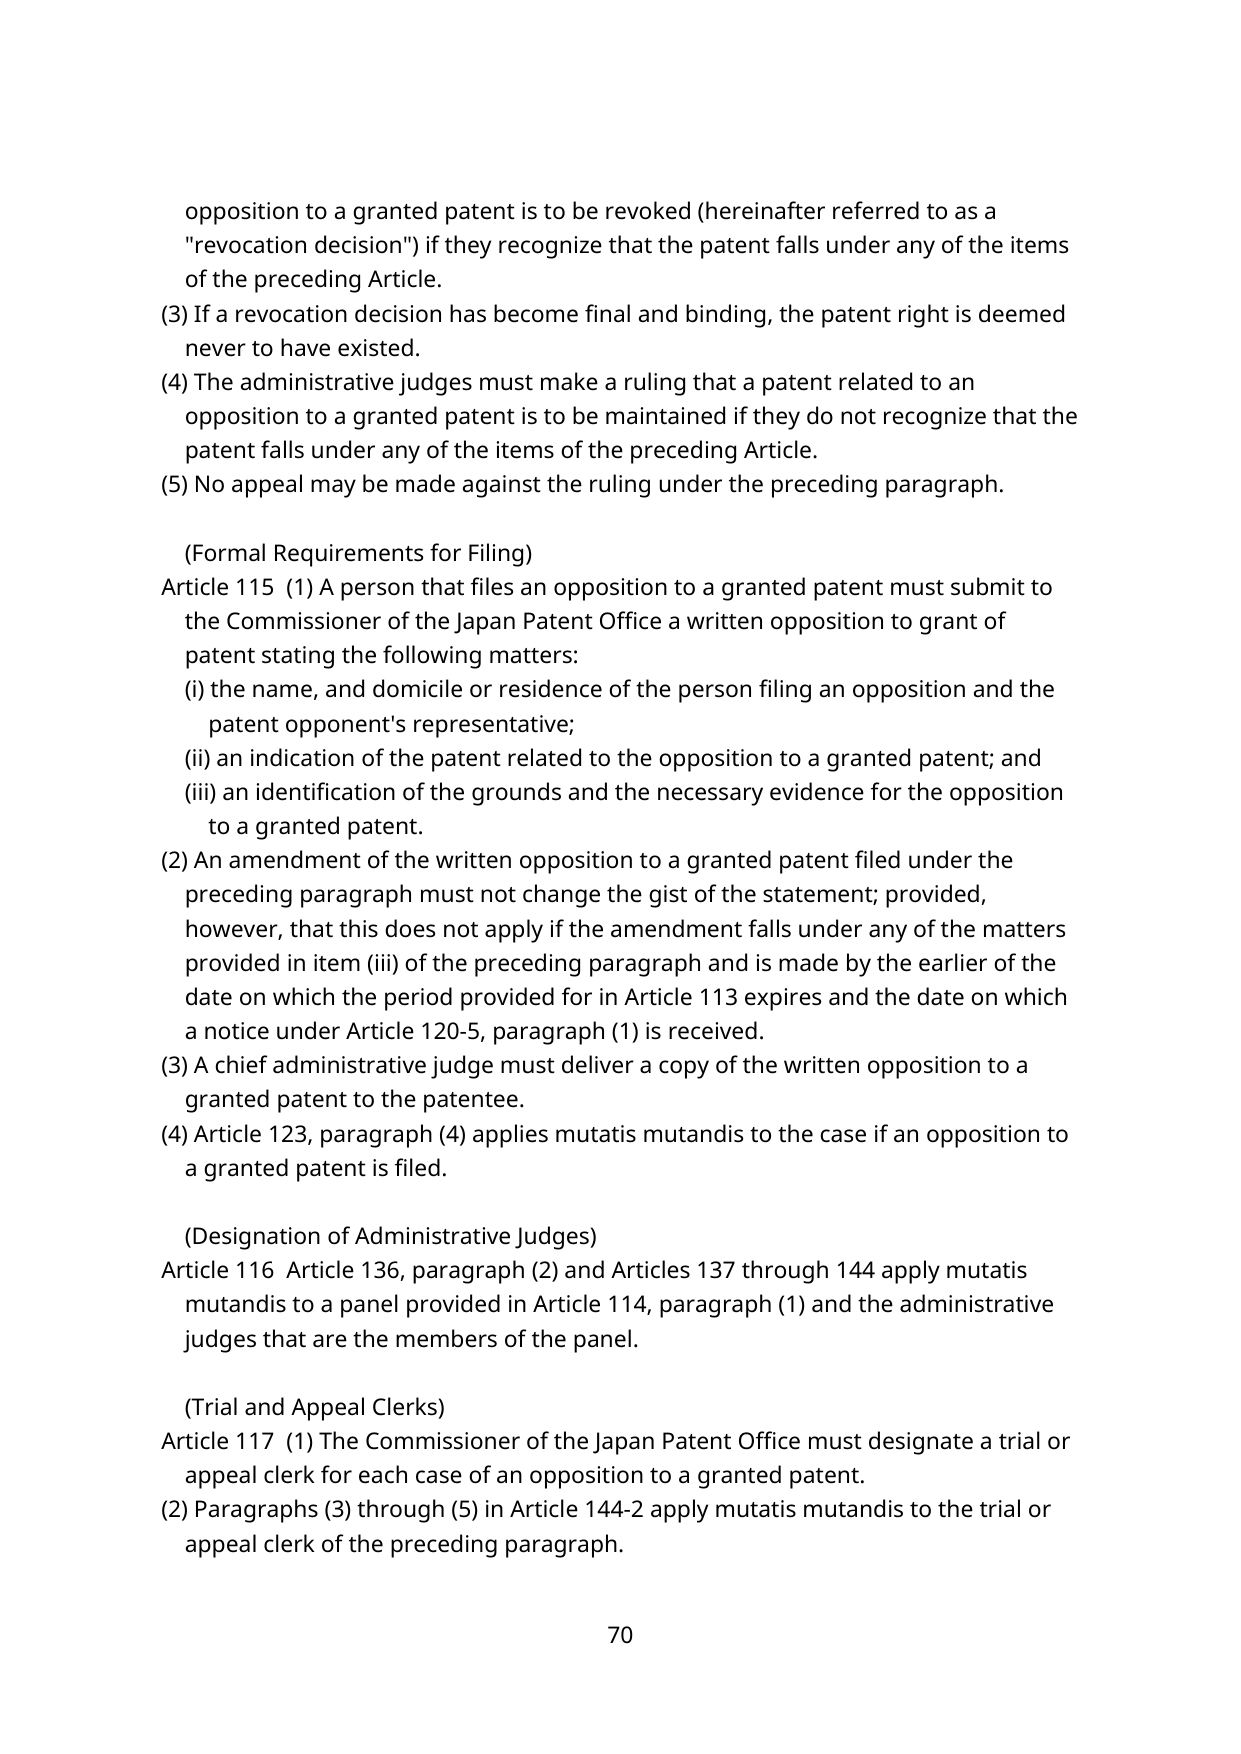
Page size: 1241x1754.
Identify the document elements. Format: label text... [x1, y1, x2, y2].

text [161, 194, 1079, 296]
text (i) the name, and domicile or residence of the person filing an opposition and the patent opponent's representative; [184, 672, 1079, 740]
text Article 116 Article 136, paragraph (2) and Articles 137 through 144 apply mutatis mutandis to a panel provided in Article 114, paragraph (1) and the administrative judges that are the members of the panel. [161, 1253, 1079, 1355]
text Article 115 (1) A person that files an opposition to a granted patent must submit to the Commissioner of the Japan Patent Office a written opposition to grant of patent stating the following matters: [161, 569, 1079, 672]
text (2) An amendment of the written opposition to a granted patent filed under the preceding paragraph must not change the gist of the statement; provided, however, that this does not apply if the amendment falls under any of the matters provided in item (iii) of the preceding paragraph and is made by the earlier of the date on which the period provided for in Article 113 expires and the date on which a notice under Article 120-5, paragraph (1) is received. [161, 843, 1079, 1048]
text (ii) an indication of the patent related to the opposition to a granted patent; and [184, 740, 1079, 774]
text (3) If a revocation decision has become final and binding, the patent right is deemed never to have existed. [161, 296, 1079, 364]
text (Formal Requirements for Filing) [184, 535, 1079, 569]
text (4) Article 123, paragraph (4) applies mutatis mutandis to the case if an opposition to a granted patent is filed. [161, 1116, 1079, 1184]
text (Designation of Administrative Judges) [184, 1219, 1079, 1253]
text Article 117 (1) The Commissioner of the Japan Patent Office must designate a trial or appeal clerk for each case of an opposition to a granted patent. [161, 1424, 1079, 1492]
text (3) A chief administrative judge must deliver a copy of the written opposition to a granted patent to the patentee. [161, 1048, 1079, 1116]
text (iii) an identification of the grounds and the necessary evidence for the opposition to a granted patent. [184, 774, 1079, 843]
text (2) Paragraphs (3) through (5) in Article 144-2 apply mutatis mutandis to the trial or appeal clerk of the preceding paragraph. [161, 1492, 1079, 1560]
text (5) No appeal may be made against the ruling under the preceding paragraph. [161, 467, 1079, 501]
text (Trial and Appeal Clerks) [184, 1389, 1079, 1424]
text (4) The administrative judges must make a ruling that a patent related to an opposition to a granted patent is to be maintained if they do not recognize that the patent falls under any of the items of the preceding Article. [161, 364, 1079, 467]
